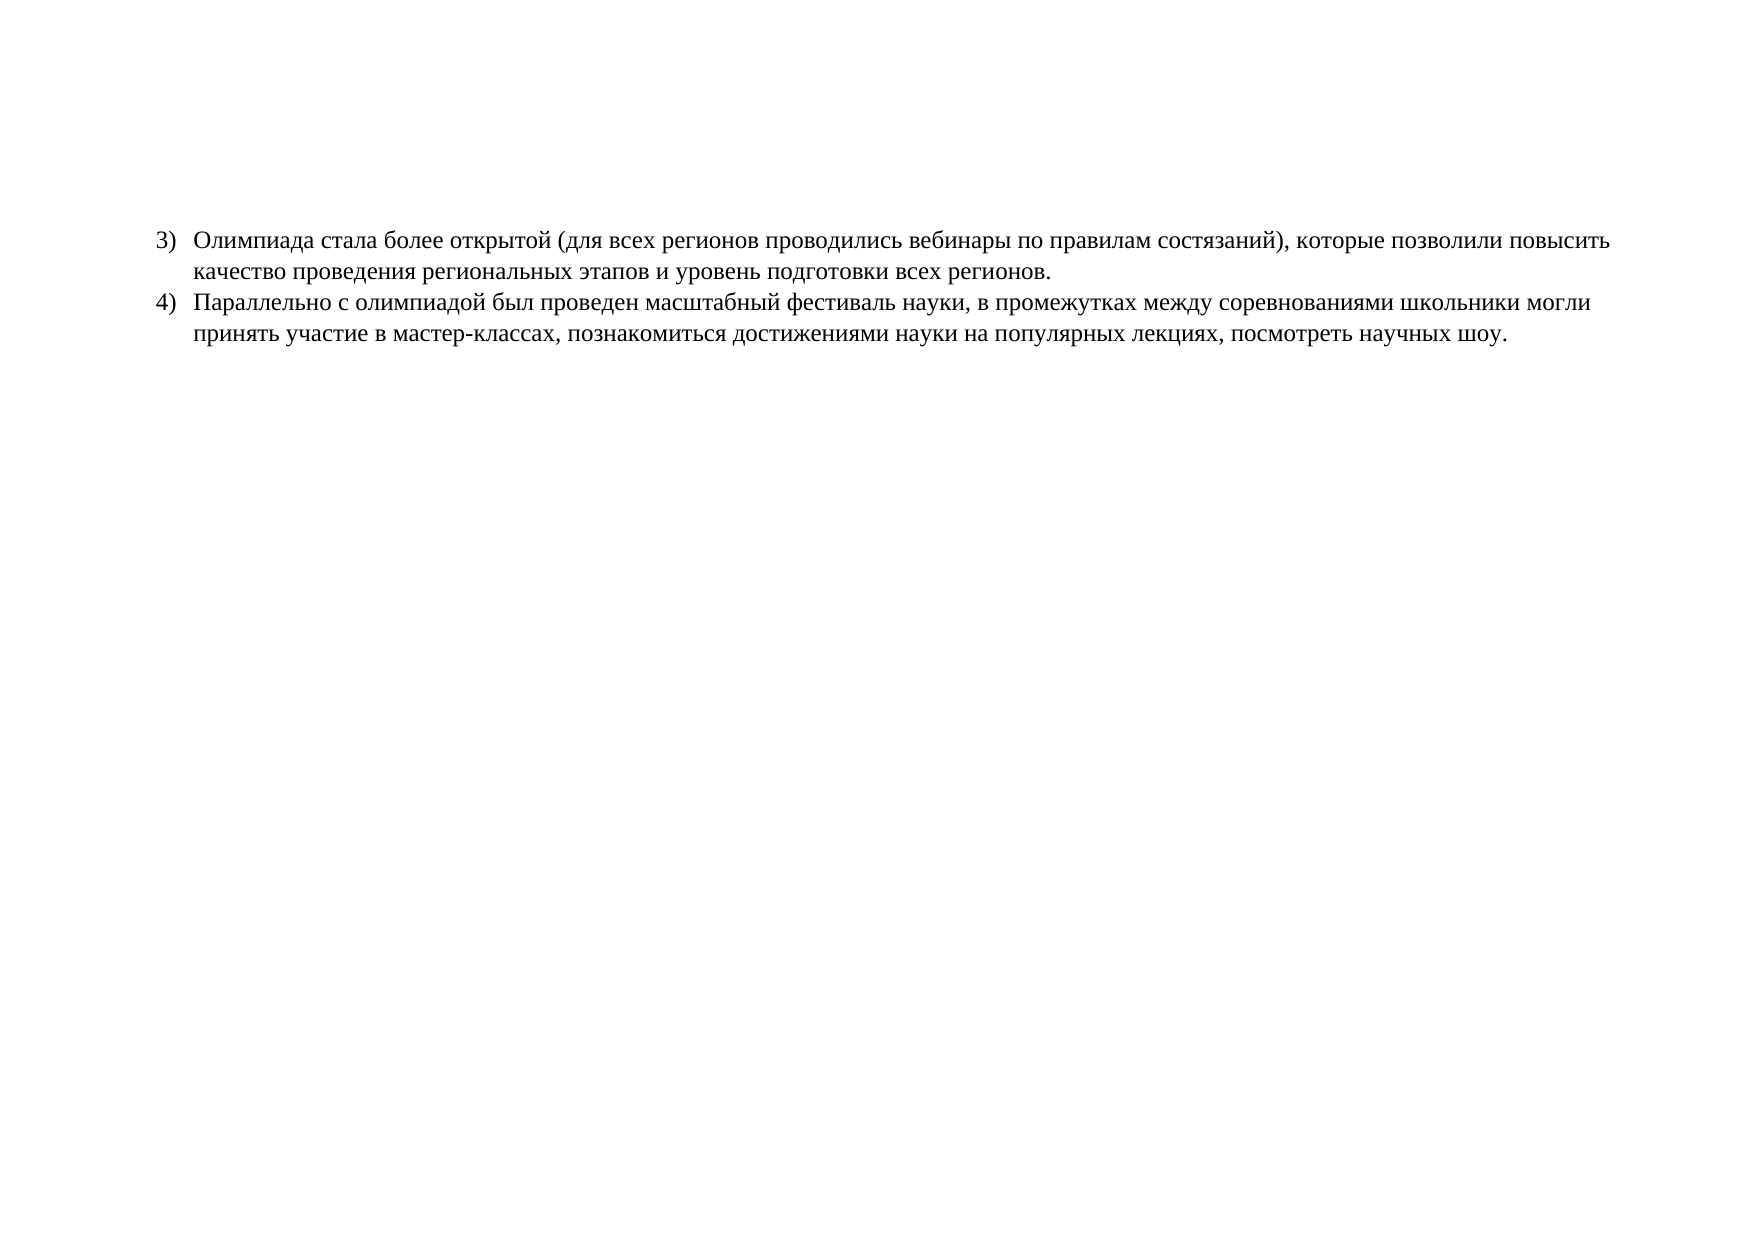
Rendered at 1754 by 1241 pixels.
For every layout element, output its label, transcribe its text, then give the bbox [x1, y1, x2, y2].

list Олимпиада стала более открытой (для всех регионов проводились вебинары по правилам состязаний), которые позволили повысить качество проведения региональных этапов и уровень подготовки всех регионов. [156, 225, 1636, 285]
list Параллельно с олимпиадой был проведен масштабный фестиваль науки, в промежутках между соревнованиями школьники могли принять участие в мастер-классах, познакомиться достижениями науки на популярных лекциях, посмотреть научных шоу. [156, 287, 1636, 347]
